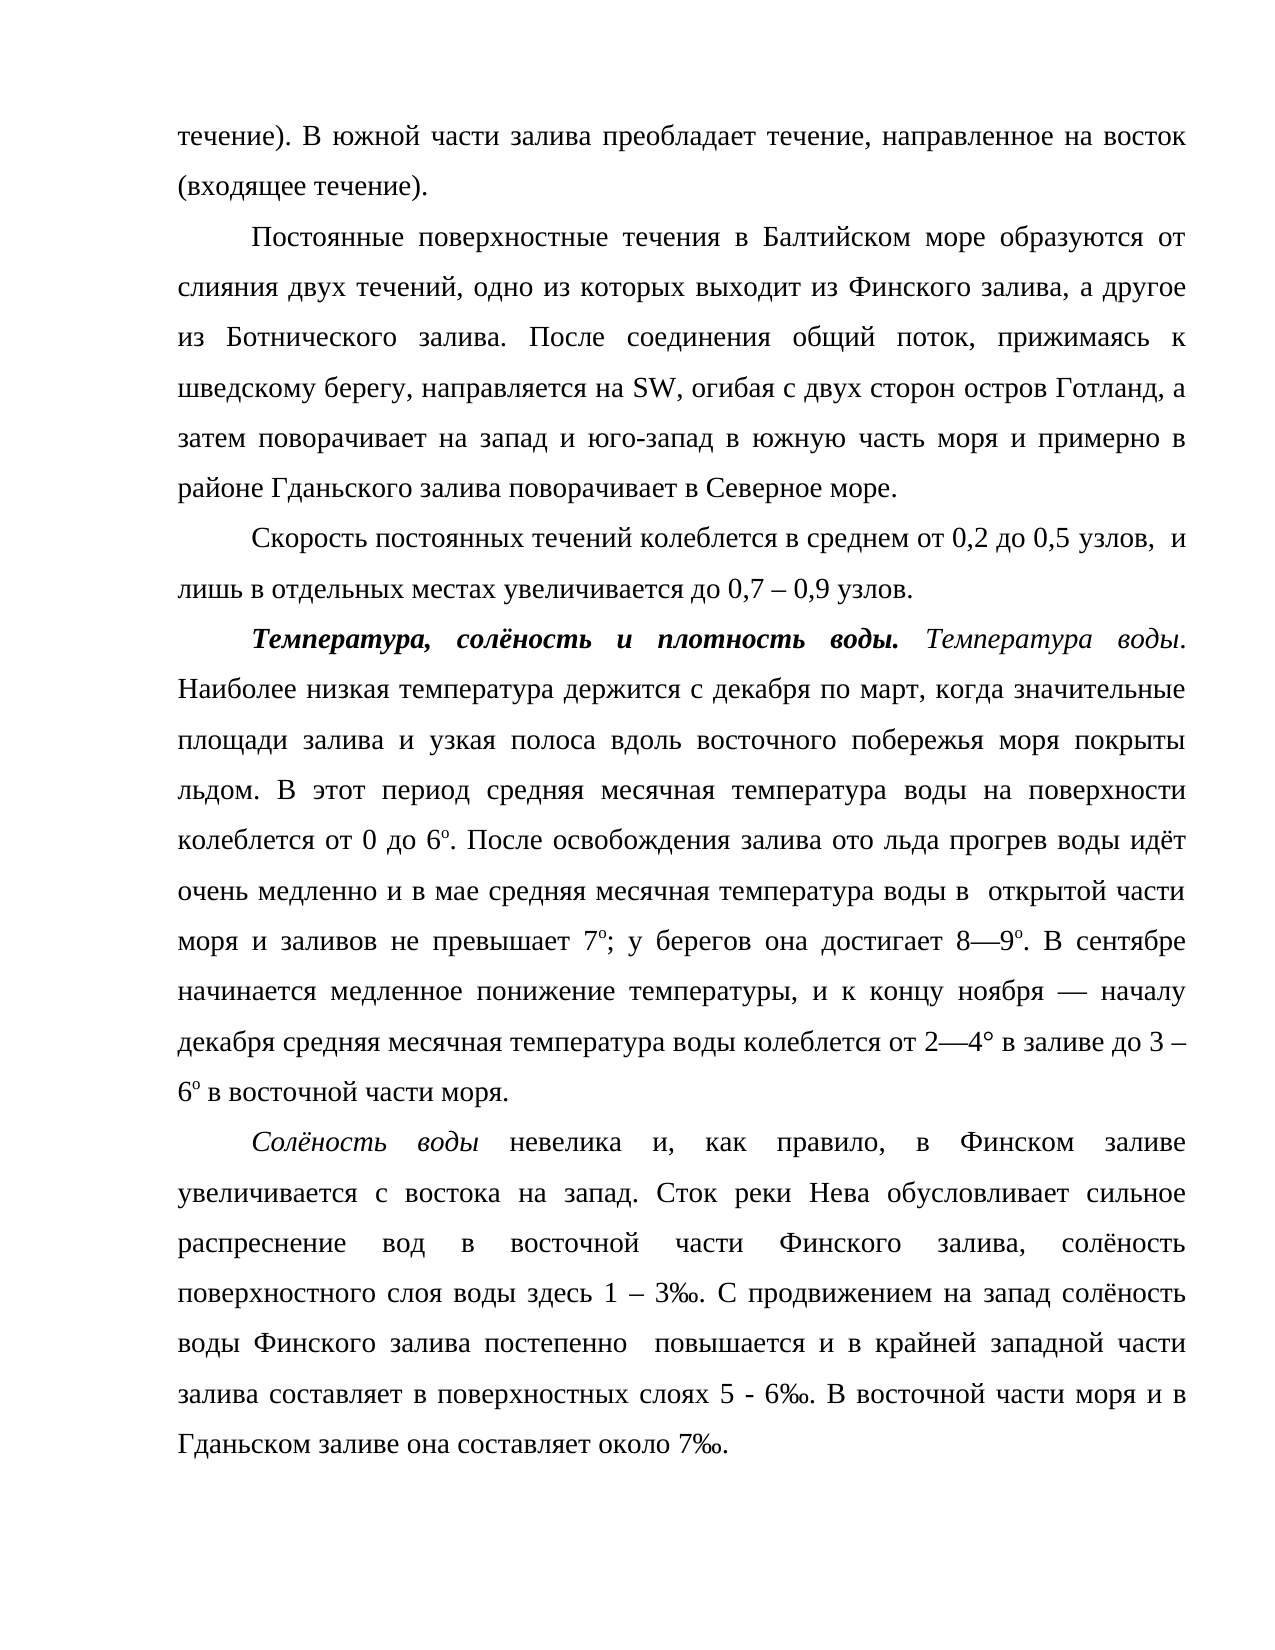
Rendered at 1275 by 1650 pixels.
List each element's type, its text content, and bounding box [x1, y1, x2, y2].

text Солёность воды невелика и, как правило, в Финском заливе увеличивается с востока на запад. Сток реки Нева обусловливает сильное распреснение вод в восточной части Финского залива, солёность поверхностного слоя воды здесь 1 – 3‰. С продвижением на запад солёность воды Финского залива постепенно повышается и в крайней западной части залива составляет в поверхностных слоях 5 - 6‰. В восточной части моря и в Гданьском заливе она составляет около 7‰. [177, 1124, 1186, 1460]
text Температура, солёность и плотность воды. Температура воды. Наиболее низкая температура держится с декабря по март, когда значительные площади залива и узкая полоса вдоль восточного побережья моря покрыты льдом. В этот период средняя месячная температура воды на поверхности колеблется от 0 до 6о. После освобождения залива ото льда прогрев воды идёт очень медленно и в мае средняя месячная температура воды в открытой части моря и заливов не превышает 7о; у берегов она достигает 8—9о. В сентябре начинается медленное понижение температуры, и к концу ноября — началу декабря средняя месячная температура воды колеблется от 2—4° в заливе до 3 – 6о в восточной части моря. [177, 621, 1186, 1108]
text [177, 118, 1186, 202]
text Постоянные поверхностные течения в Балтийском море образуются от слияния двух течений, одно из которых выходит из Финского залива, а другое из Ботнического залива. После соединения общий поток, прижимаясь к шведскому берегу, направляется на SW, огибая с двух сторон остров Готланд, а затем поворачивает на запад и юго-запад в южную часть моря и примерно в районе Гданьского залива поворачивает в Северное море. [177, 219, 1186, 504]
text Скорость постоянных течений колеблется в среднем от 0,2 до 0,5 узлов, и лишь в отдельных местах увеличивается до 0,7 – 0,9 узлов. [177, 521, 1186, 604]
